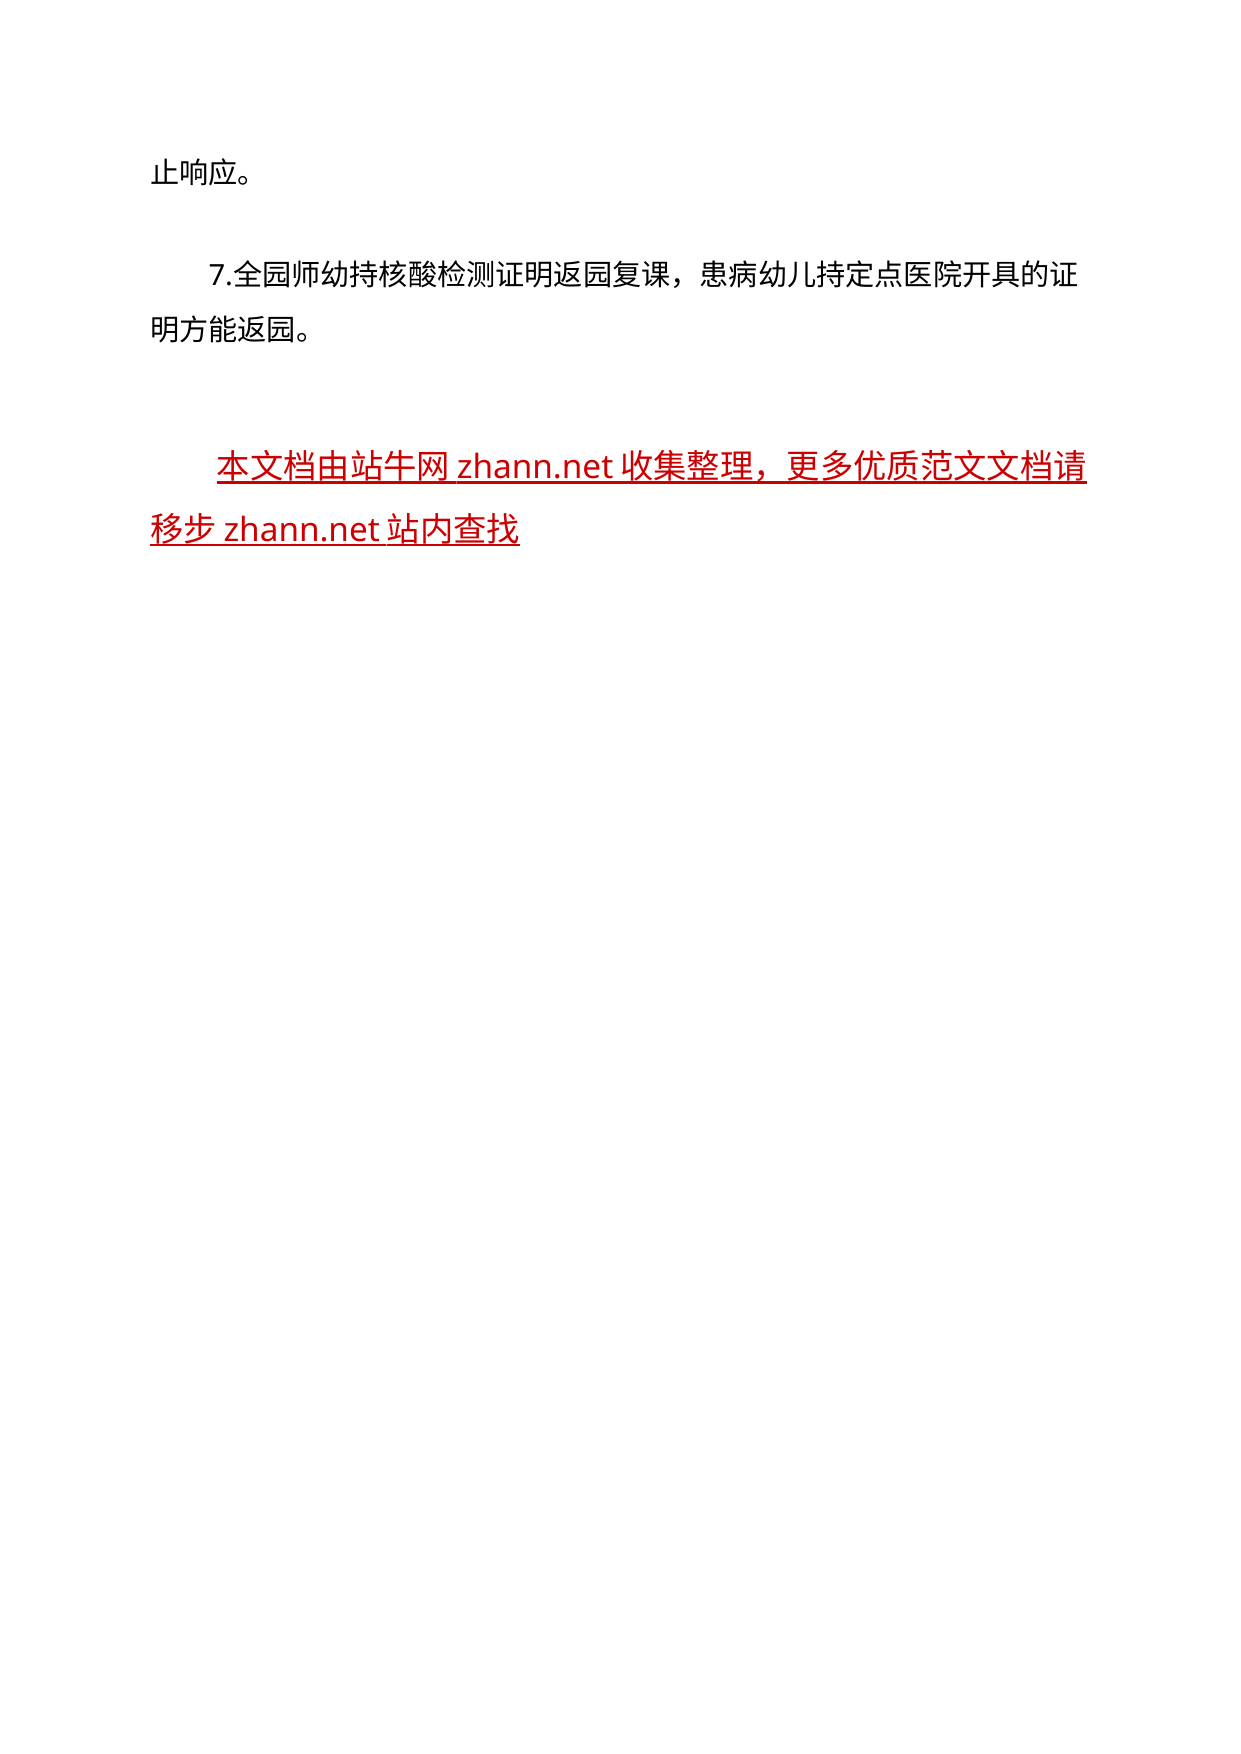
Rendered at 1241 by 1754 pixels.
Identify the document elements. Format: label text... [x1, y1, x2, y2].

text 本文档由站牛网zhann.net收集整理，更多优质范文文档请移步zhann.net站内查找 [150, 440, 1090, 551]
text 7.全园师幼持核酸检测证明返园复课，患病幼儿持定点医院开具的证明方能返园。 [150, 252, 1090, 349]
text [150, 150, 1090, 192]
